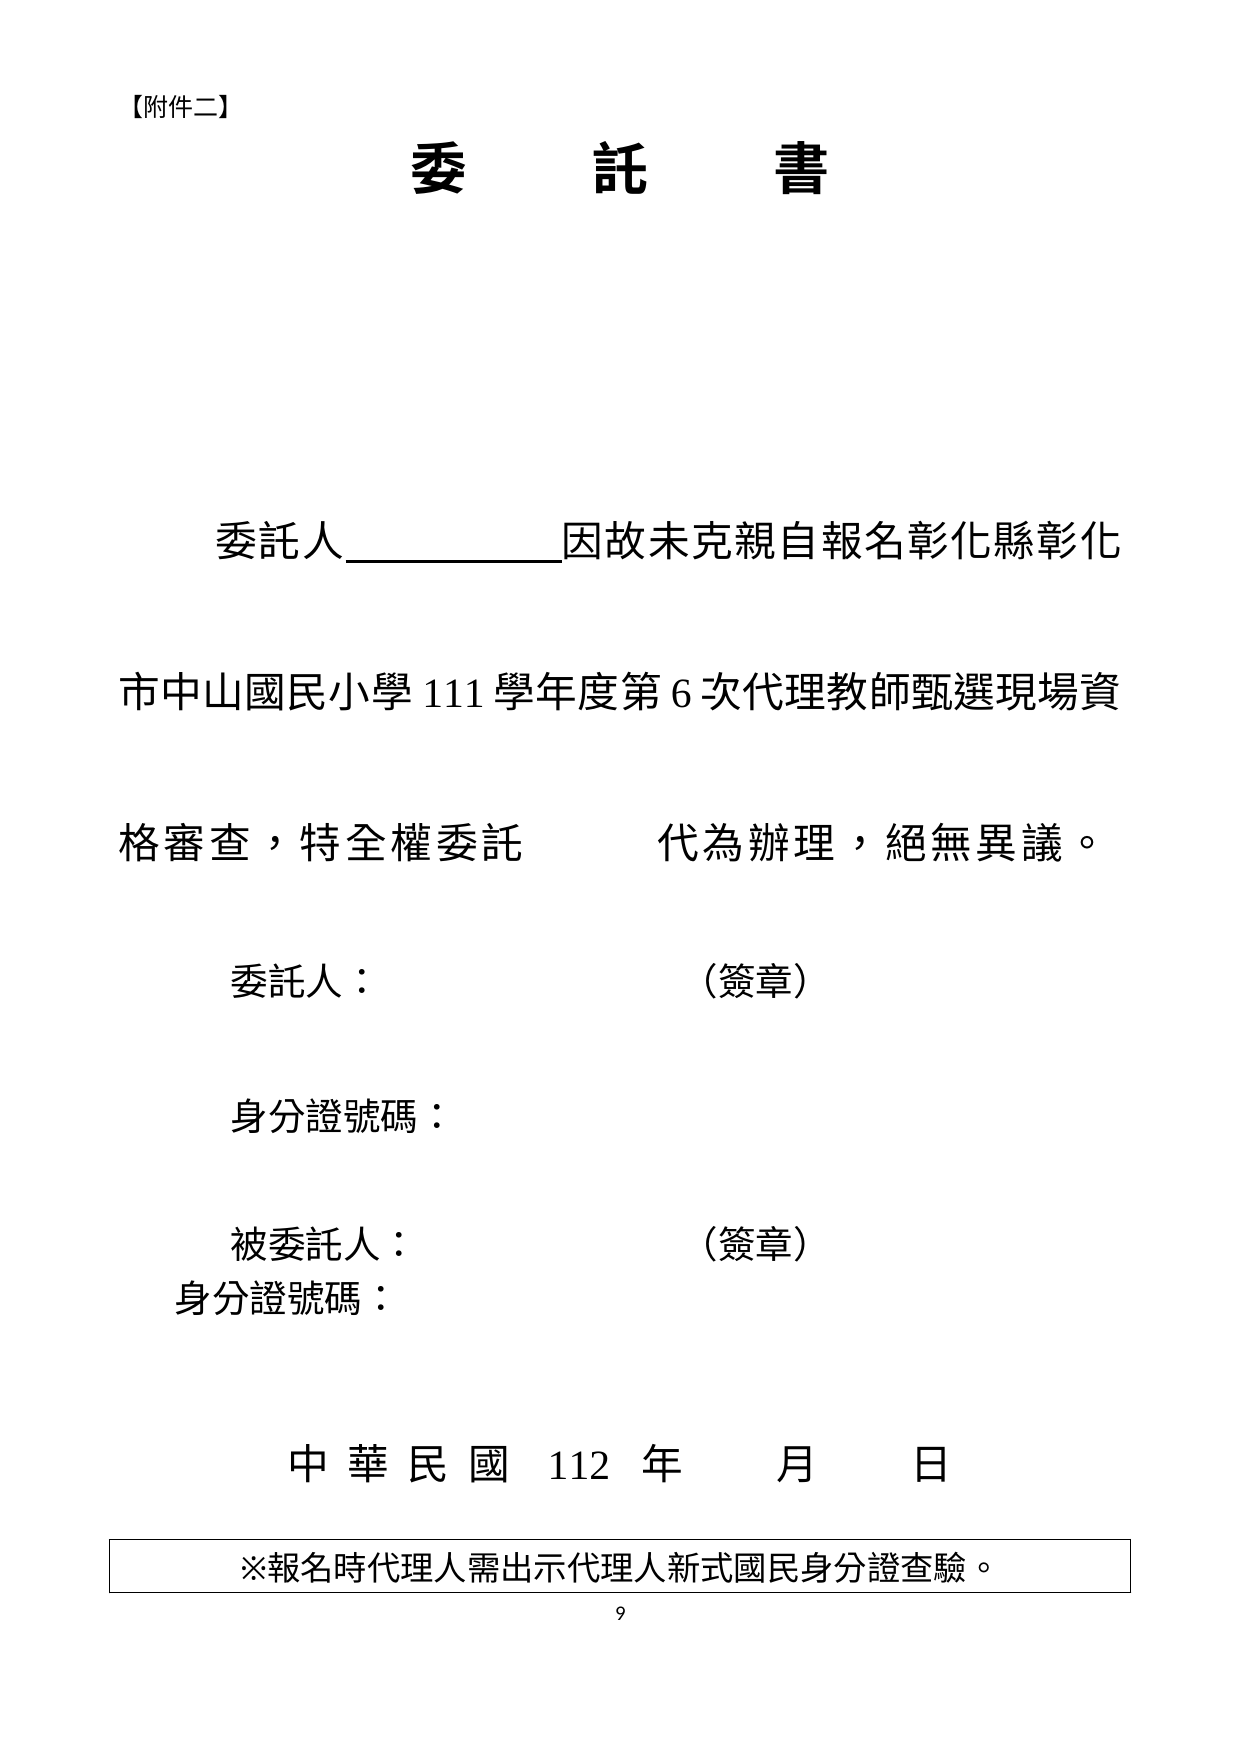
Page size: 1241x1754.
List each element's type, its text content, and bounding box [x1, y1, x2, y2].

text 中 華 民 國 112 年 月 日 [118, 1392, 1122, 1491]
text 身分證號碼： [118, 1087, 1122, 1172]
text ※報名時代理人需出示代理人新式國民身分證查驗。 [110, 1540, 1130, 1592]
text 被委託人： （簽章） 身分證號碼： [118, 1172, 1122, 1354]
text 委 託 書 [118, 124, 1122, 206]
text 【附件二】 [118, 88, 1122, 124]
text 委託人 因故未克親自報名彰化縣彰化市中山國民小學111學年度第6次代理教師甄選現場資格審查，特全權委託 代為辦理，絕無異議。 委託人： （簽章） [118, 365, 1122, 1006]
